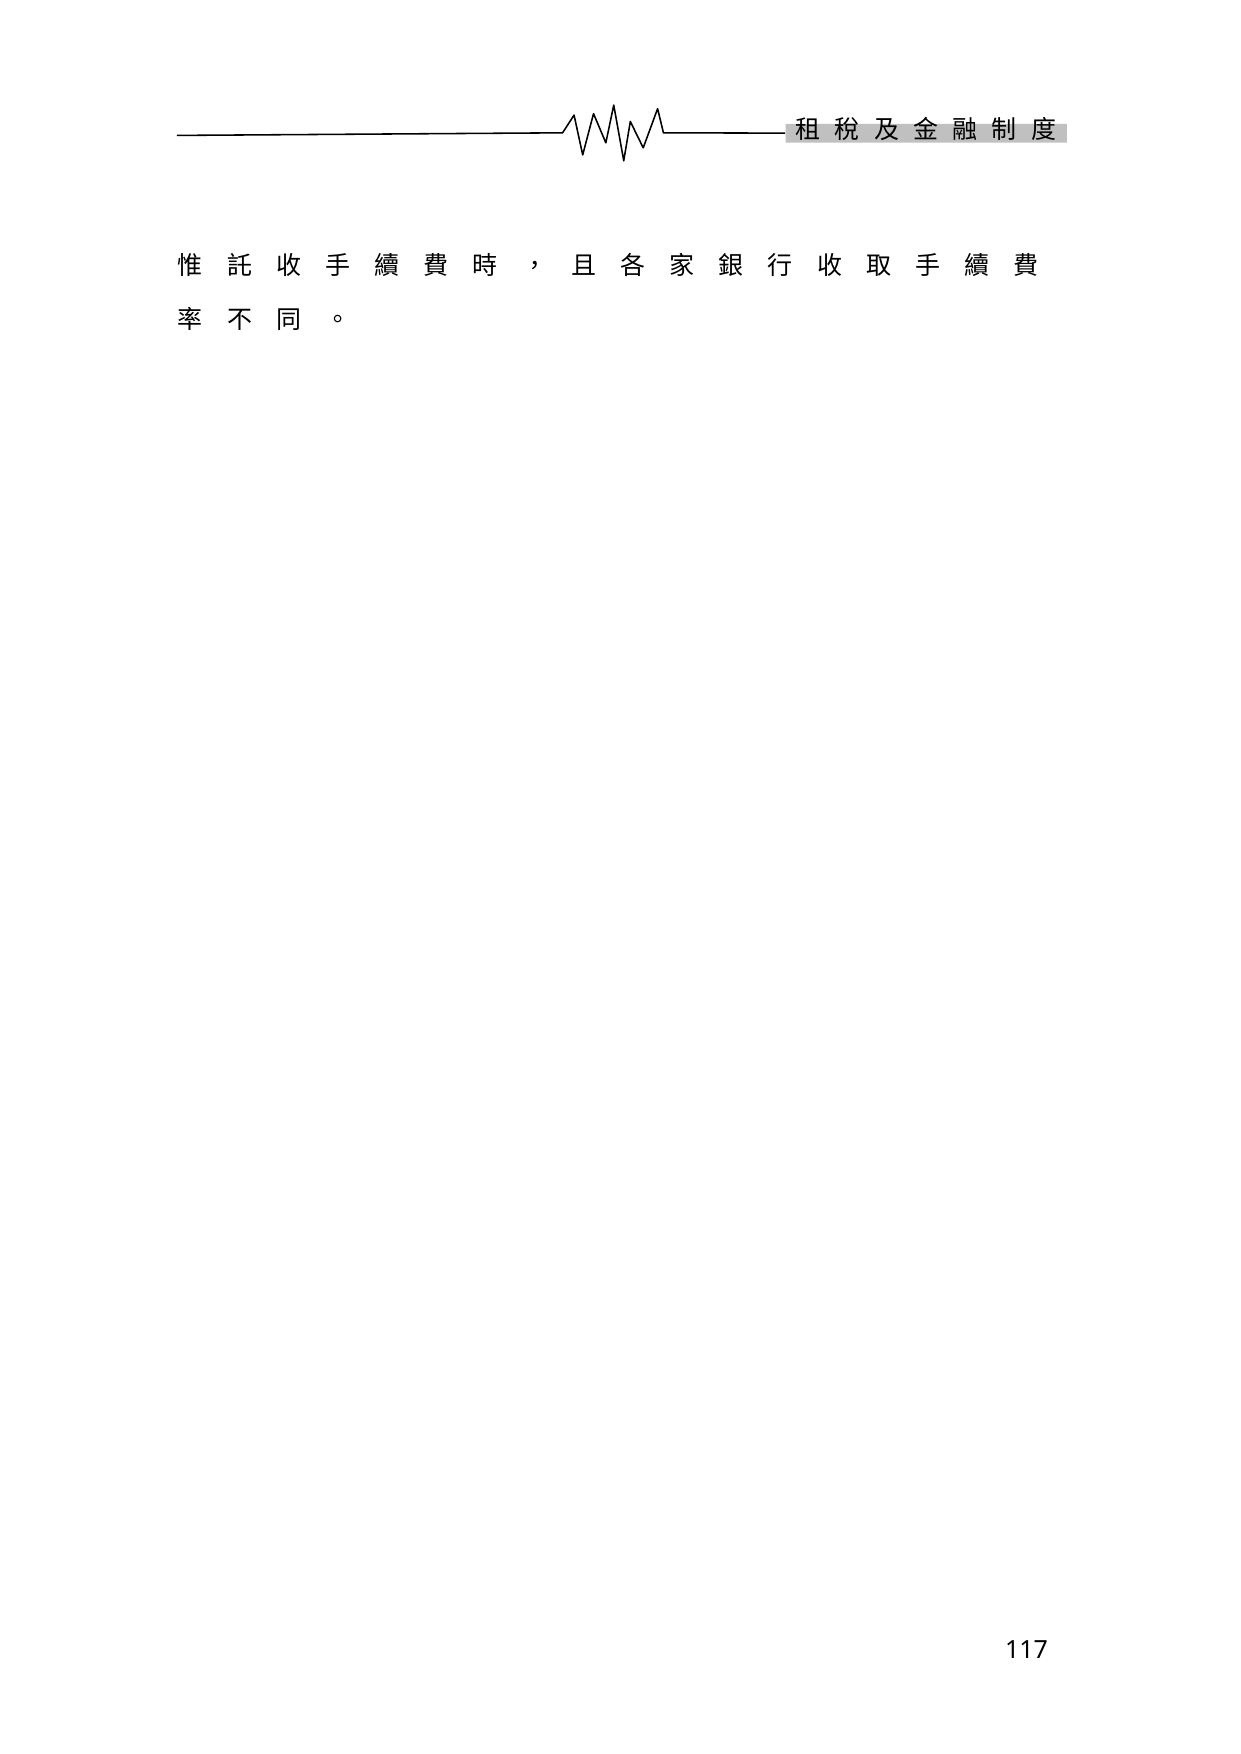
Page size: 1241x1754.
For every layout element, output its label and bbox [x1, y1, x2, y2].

text [178, 237, 1063, 344]
